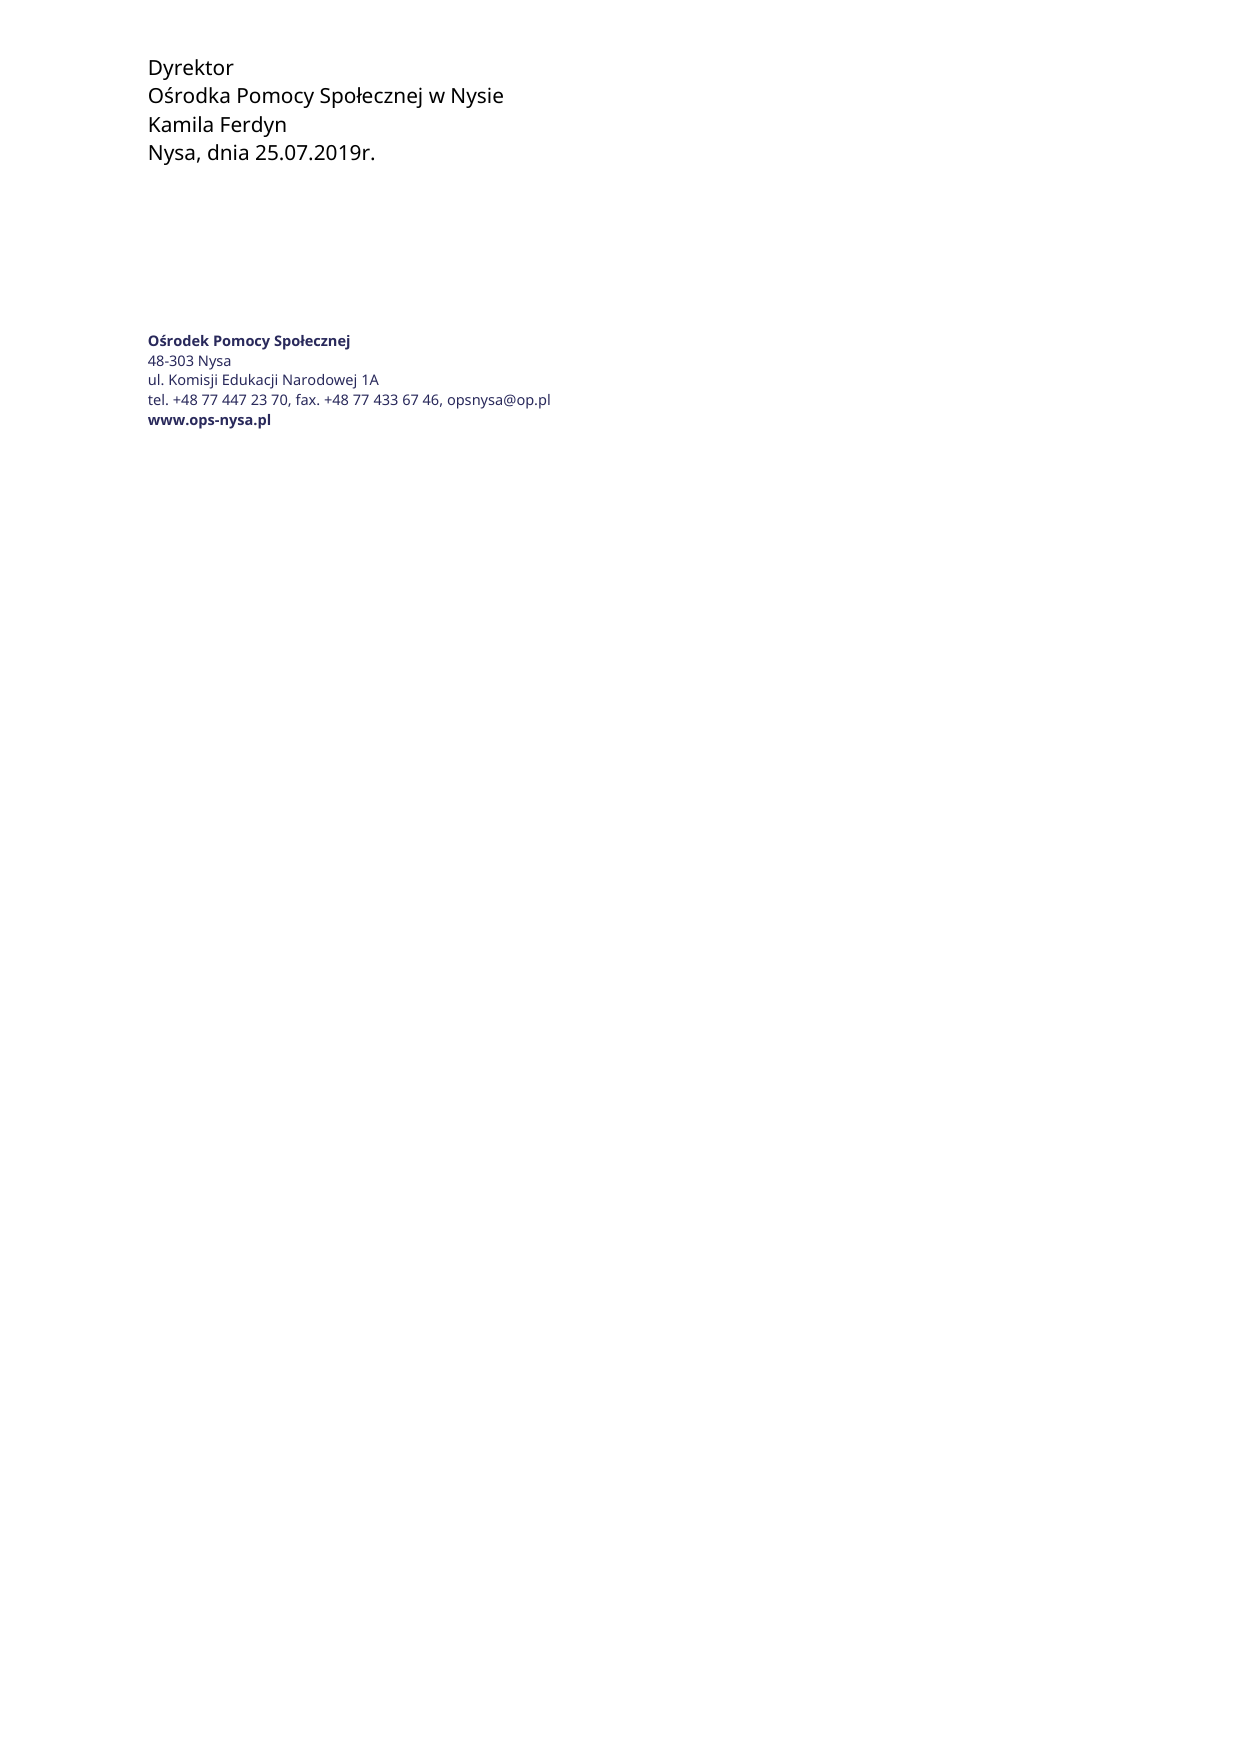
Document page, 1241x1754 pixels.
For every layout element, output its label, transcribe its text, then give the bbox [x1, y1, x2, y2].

text tel. +48 77 447 23 70, fax. +48 77 433 67 46, opsnysa@op.pl [148, 390, 1092, 410]
text Kamila Ferdyn [148, 110, 1092, 138]
text Nysa, dnia 25.07.2019r. [148, 138, 1092, 167]
text ul. Komisji Edukacji Narodowej 1A [148, 370, 1092, 390]
text Ośrodka Pomocy Społecznej w Nysie [148, 82, 1092, 110]
text Dyrektor [148, 53, 1092, 82]
text 48-303 Nysa [148, 350, 1092, 370]
text www.ops-nysa.pl [148, 410, 1092, 430]
text Ośrodek Pomocy Społecznej [148, 330, 1092, 350]
